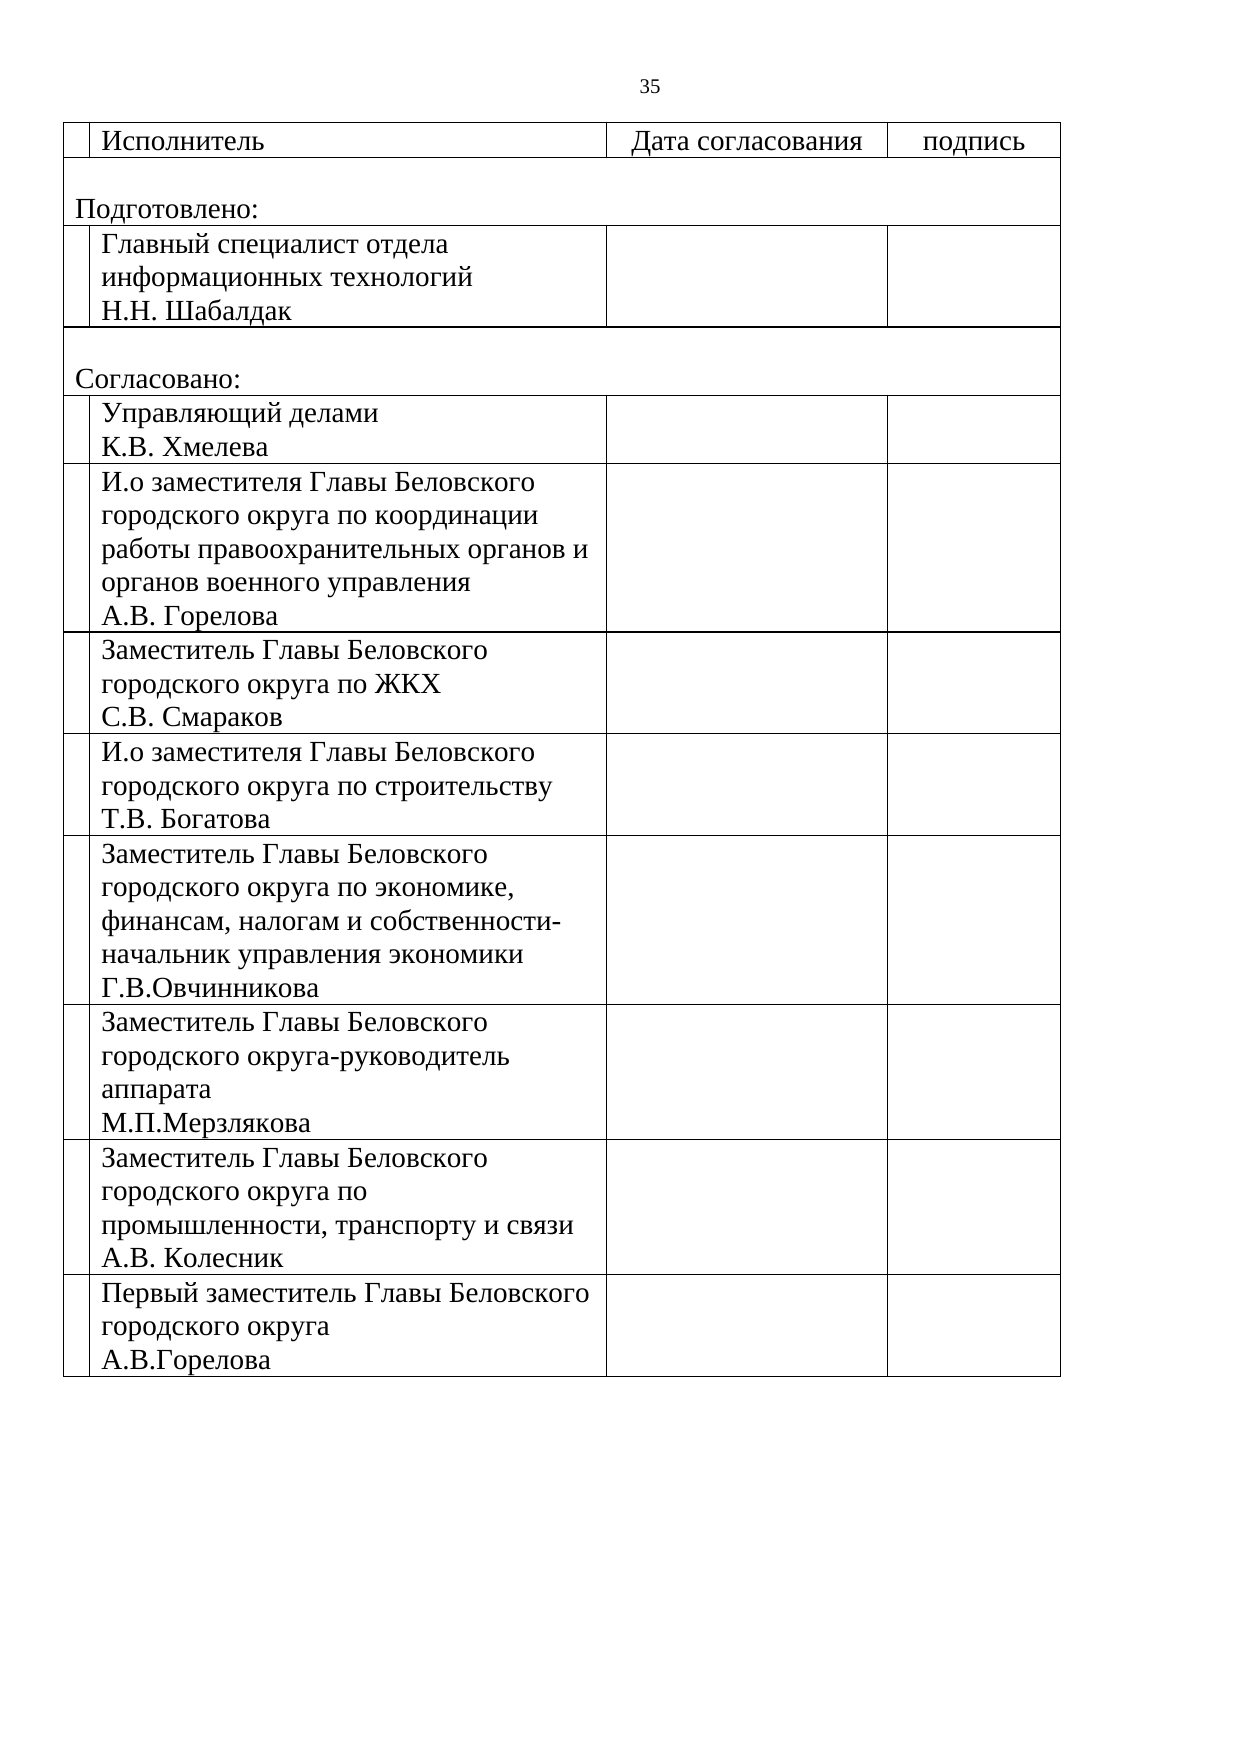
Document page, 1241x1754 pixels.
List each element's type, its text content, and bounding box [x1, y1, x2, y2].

table_header [64, 123, 89, 157]
table_cell Главный специалист отдела информационных технологий Н.Н. Шабалдак [90, 226, 606, 326]
table_cell [607, 1275, 887, 1376]
table_cell Подготовлено: [64, 158, 1060, 225]
table_cell [888, 396, 1060, 463]
table_cell [607, 464, 887, 631]
table_cell [607, 836, 887, 1003]
table_cell [607, 1005, 887, 1139]
table_cell Заместитель Главы Беловского городского округа по ЖКХ С.В. Смараков [90, 633, 606, 733]
table_cell [64, 1005, 89, 1139]
table_cell [64, 464, 89, 631]
table_cell И.о заместителя Главы Беловского городского округа по строительству Т.В. Богатова [90, 734, 606, 835]
table_header Дата согласования [607, 123, 887, 157]
table_cell [64, 226, 89, 326]
table_cell [64, 396, 89, 463]
table_cell [888, 1140, 1060, 1274]
table_cell И.о заместителя Главы Беловского городского округа по координации работы правоохранительных органов и органов военного управления А.В. Горелова [90, 464, 606, 631]
table_cell [888, 464, 1060, 631]
table_cell [607, 633, 887, 733]
table_header Исполнитель [90, 123, 606, 157]
table_header подпись [888, 123, 1060, 157]
table_cell Управляющий делами К.В. Хмелева [90, 396, 606, 463]
table_cell [607, 396, 887, 463]
table_cell [64, 734, 89, 835]
table_cell Согласовано: [64, 328, 1060, 394]
table_cell [64, 1275, 89, 1376]
table_cell [888, 633, 1060, 733]
table_cell [64, 633, 89, 733]
table_cell [888, 836, 1060, 1003]
table_cell [607, 1140, 887, 1274]
table_cell [607, 734, 887, 835]
table_cell Заместитель Главы Беловского городского округа по промышленности, транспорту и связи А.В. Колесник [90, 1140, 606, 1274]
table_cell [888, 1005, 1060, 1139]
table_cell [888, 734, 1060, 835]
table_cell [888, 226, 1060, 326]
table_cell Заместитель Главы Беловского городского округа-руководитель аппарата М.П.Мерзлякова [90, 1005, 606, 1139]
table_cell [64, 836, 89, 1003]
table_cell [64, 1140, 89, 1274]
table_cell [607, 226, 887, 326]
table_cell Заместитель Главы Беловского городского округа по экономике, финансам, налогам и собственности-начальник управления экономики Г.В.Овчинникова [90, 836, 606, 1003]
table_cell Первый заместитель Главы Беловского городского округа А.В.Горелова [90, 1275, 606, 1376]
table_cell [888, 1275, 1060, 1376]
